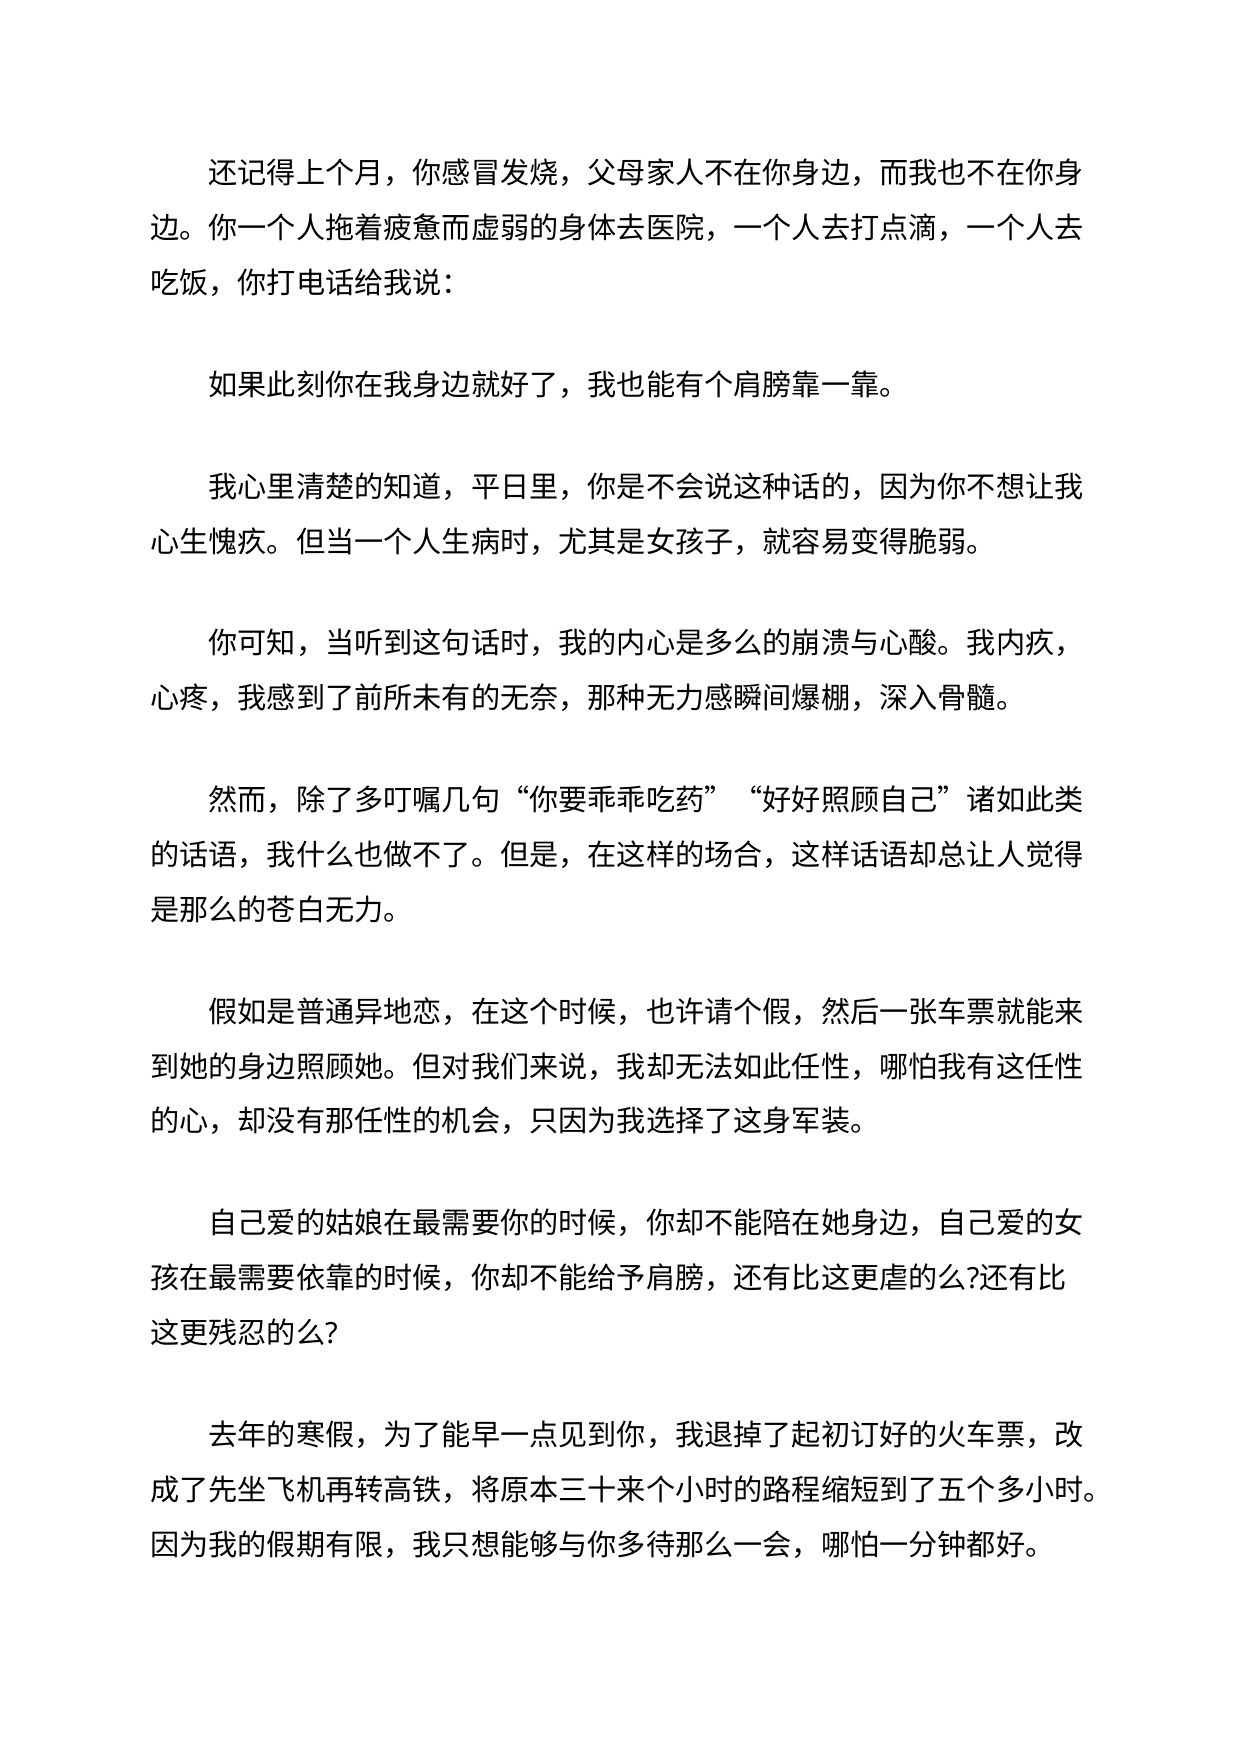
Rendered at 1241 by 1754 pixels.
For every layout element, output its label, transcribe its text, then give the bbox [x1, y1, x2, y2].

text 去年的寒假，为了能早一点见到你，我退掉了起初订好的火车票，改成了先坐飞机再转高铁，将原本三十来个小时的路程缩短到了五个多小时。因为我的假期有限，我只想能够与你多待那么一会，哪怕一分钟都好。 [150, 1412, 1090, 1564]
text 然而，除了多叮嘱几句“你要乖乖吃药”“好好照顾自己”诸如此类的话语，我什么也做不了。但是，在这样的场合，这样话语却总让人觉得是那么的苍白无力。 [150, 777, 1090, 929]
text 我心里清楚的知道，平日里，你是不会说这种话的，因为你不想让我心生愧疚。但当一个人生病时，尤其是女孩子，就容易变得脆弱。 [150, 463, 1090, 561]
text 还记得上个月，你感冒发烧，父母家人不在你身边，而我也不在你身边。你一个人拖着疲惫而虚弱的身体去医院，一个人去打点滴，一个人去吃饭，你打电话给我说： [150, 150, 1090, 302]
text 如果此刻你在我身边就好了，我也能有个肩膀靠一靠。 [150, 362, 1090, 404]
text 你可知，当听到这句话时，我的内心是多么的崩溃与心酸。我内疚，心疼，我感到了前所未有的无奈，那种无力感瞬间爆棚，深入骨髓。 [150, 620, 1090, 717]
text 假如是普通异地恋，在这个时候，也许请个假，然后一张车票就能来到她的身边照顾她。但对我们来说，我却无法如此任性，哪怕我有这任性的心，却没有那任性的机会，只因为我选择了这身军装。 [150, 988, 1090, 1140]
text 自己爱的姑娘在最需要你的时候，你却不能陪在她身边，自己爱的女孩在最需要依靠的时候，你却不能给予肩膀，还有比这更虐的么?还有比这更残忍的么? [150, 1200, 1090, 1352]
